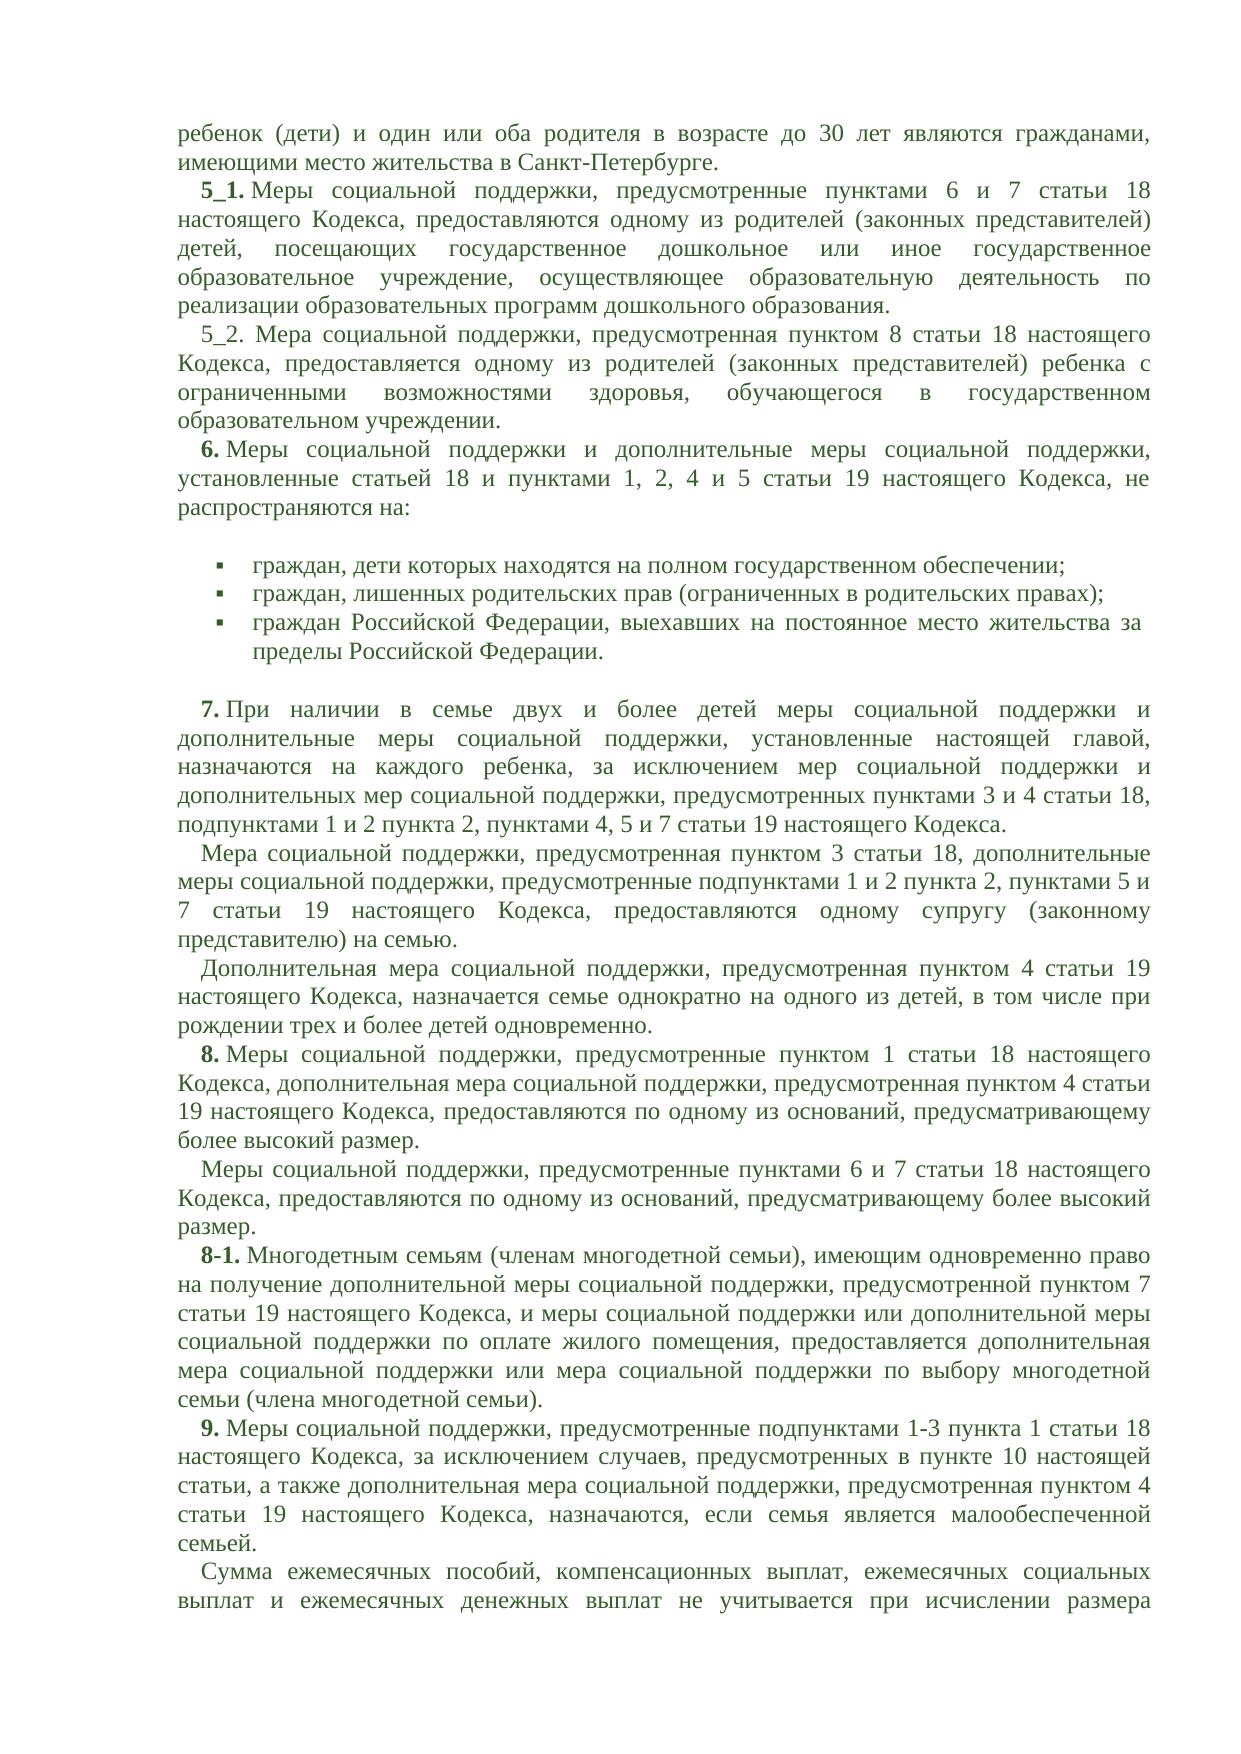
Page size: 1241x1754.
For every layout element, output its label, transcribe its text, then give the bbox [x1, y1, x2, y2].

text 8. Меры социальной поддержки, предусмотренные пунктом 1 статьи 18 настоящего Кодекса, дополнительная мера социальной поддержки, предусмотренная пунктом 4 статьи 19 настоящего Кодекса, предоставляются по одному из оснований, предусматривающему более высокий размер. [177, 1039, 1152, 1154]
list граждан Российской Федерации, выехавших на постоянное место жительства за пределы Российской Федерации. [215, 607, 1142, 665]
text Мера социальной поддержки, предусмотренная пунктом 3 статьи 18, дополнительные меры социальной поддержки, предусмотренные подпунктами 1 и 2 пункта 2, пунктами 5 и 7 статьи 19 настоящего Кодекса, предоставляются одному супругу (законному представителю) на семью. [177, 838, 1152, 953]
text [177, 1556, 1152, 1614]
text 6. Меры социальной поддержки и дополнительные меры социальной поддержки, установленные статьей 18 и пунктами 1, 2, 4 и 5 статьи 19 настоящего Кодекса, не распространяются на: [177, 434, 1152, 521]
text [177, 118, 1152, 176]
text 8-1. Многодетным семьям (членам многодетной семьи), имеющим одновременно право на получение дополнительной меры социальной поддержки, предусмотренной пунктом 7 статьи 19 настоящего Кодекса, и меры социальной поддержки или дополнительной меры социальной поддержки по оплате жилого помещения, предоставляется дополнительная мера социальной поддержки или мера социальной поддержки по выбору многодетной семьи (члена многодетной семьи). [177, 1240, 1152, 1413]
text Дополнительная мера социальной поддержки, предусмотренная пунктом 4 статьи 19 настоящего Кодекса, назначается семье однократно на одного из детей, в том числе при рождении трех и более детей одновременно. [177, 953, 1152, 1039]
text Меры социальной поддержки, предусмотренные пунктами 6 и 7 статьи 18 настоящего Кодекса, предоставляются по одному из оснований, предусматривающему более высокий размер. [177, 1154, 1152, 1240]
text 5_1. Меры социальной поддержки, предусмотренные пунктами 6 и 7 статьи 18 настоящего Кодекса, предоставляются одному из родителей (законных представителей) детей, посещающих государственное дошкольное или иное государственное образовательное учреждение, осуществляющее образовательную деятельность по реализации образовательных программ дошкольного образования. [177, 176, 1152, 319]
text 9. Меры социальной поддержки, предусмотренные подпунктами 1-3 пункта 1 статьи 18 настоящего Кодекса, за исключением случаев, предусмотренных в пункте 10 настоящей статьи, а также дополнительная мера социальной поддержки, предусмотренная пунктом 4 статьи 19 настоящего Кодекса, назначаются, если семья является малообеспеченной семьей. [177, 1413, 1152, 1556]
text 7. При наличии в семье двух и более детей меры социальной поддержки и дополнительные меры социальной поддержки, установленные настоящей главой, назначаются на каждого ребенка, за исключением мер социальной поддержки и дополнительных мер социальной поддержки, предусмотренных пунктами 3 и 4 статьи 18, подпунктами 1 и 2 пункта 2, пунктами 4, 5 и 7 статьи 19 настоящего Кодекса. [177, 694, 1152, 838]
list граждан, лишенных родительских прав (ограниченных в родительских правах); [215, 578, 1142, 607]
list граждан, дети которых находятся на полном государственном обеспечении; [215, 550, 1142, 578]
text 5_2. Мера социальной поддержки, предусмотренная пунктом 8 статьи 18 настоящего Кодекса, предоставляется одному из родителей (законных представителей) ребенка с ограниченными возможностями здоровья, обучающегося в государственном образовательном учреждении. [177, 319, 1152, 434]
